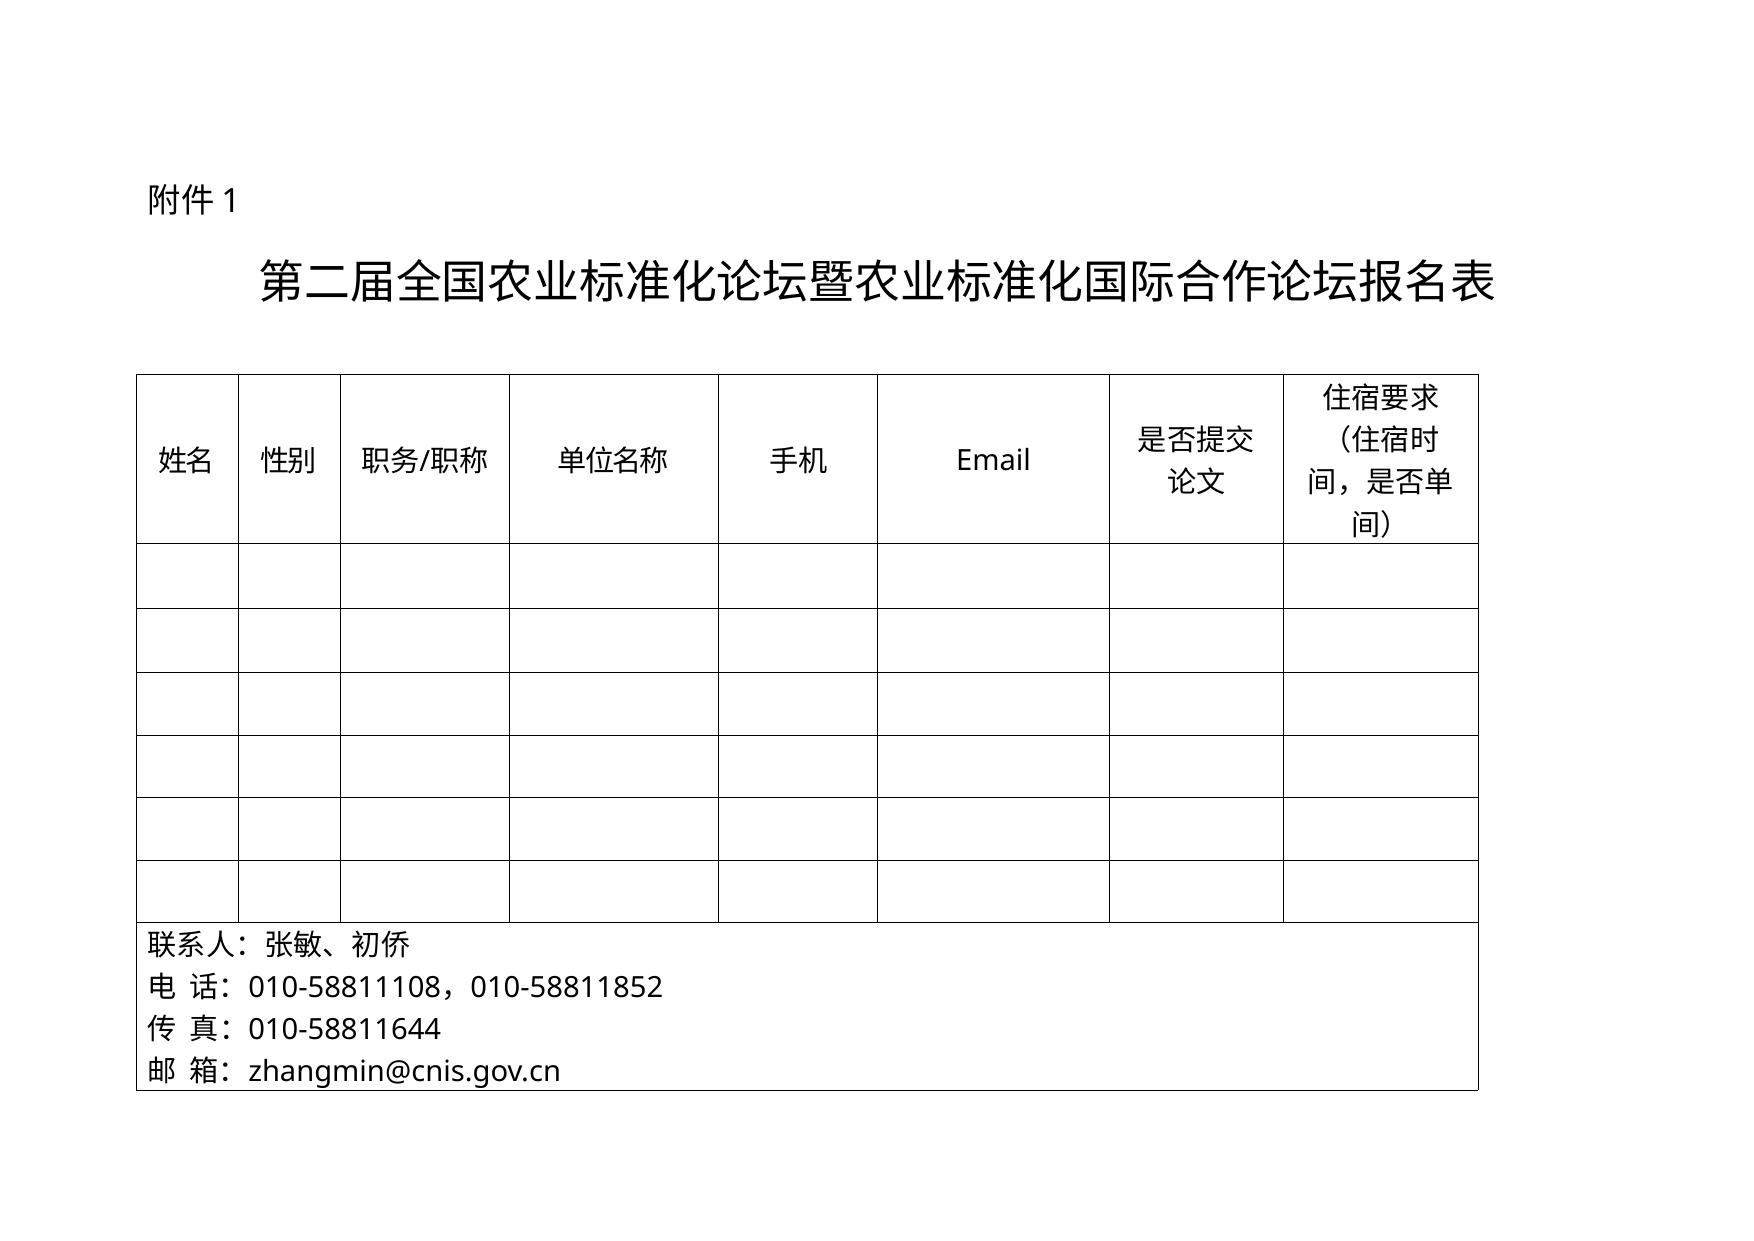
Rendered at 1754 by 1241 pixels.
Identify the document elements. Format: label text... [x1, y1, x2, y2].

table_cell [878, 861, 1109, 922]
table_cell [1110, 736, 1283, 797]
table_header 是否提交 论文 [1110, 375, 1283, 543]
table_header 手机 [719, 375, 877, 543]
table_cell [1284, 798, 1478, 859]
text 第二届全国农业标准化论坛暨农业标准化国际合作论坛报名表 [148, 230, 1606, 328]
table_cell [1284, 673, 1478, 735]
table_cell [239, 609, 340, 672]
table_cell [341, 673, 509, 735]
table_cell 联系人：张敏、初侨 电 话：010-58811108，010-58811852 传 真：010-58811644 邮 箱：zhangmin@cnis.gov.cn [137, 923, 1478, 1090]
table_cell [878, 544, 1109, 608]
table_cell [239, 736, 340, 797]
table_cell [719, 544, 877, 608]
table_cell [1110, 673, 1283, 735]
table_cell [1284, 544, 1478, 608]
table_cell [878, 673, 1109, 735]
table_cell [1110, 609, 1283, 672]
table_cell [137, 736, 238, 797]
table_cell [510, 861, 718, 922]
table_cell [137, 609, 238, 672]
table_cell [137, 673, 238, 735]
table_cell [719, 736, 877, 797]
table_cell [719, 609, 877, 672]
table_cell [239, 544, 340, 608]
table_cell [341, 736, 509, 797]
table_cell [510, 544, 718, 608]
table_cell [137, 798, 238, 859]
table_cell [510, 673, 718, 735]
table_cell [719, 861, 877, 922]
table_cell [239, 798, 340, 859]
table_cell [1284, 861, 1478, 922]
table_cell [878, 736, 1109, 797]
table_cell [137, 544, 238, 608]
table_cell [239, 861, 340, 922]
table_cell [510, 736, 718, 797]
table_cell [878, 609, 1109, 672]
table_cell [341, 798, 509, 859]
table_cell [719, 673, 877, 735]
table_cell [341, 544, 509, 608]
table_cell [510, 798, 718, 859]
table_cell [1110, 798, 1283, 859]
table_cell [878, 798, 1109, 859]
text 附件1 [148, 165, 1606, 230]
table_cell [1110, 544, 1283, 608]
table_cell [1110, 861, 1283, 922]
table_cell [137, 861, 238, 922]
table_header 性别 [239, 375, 340, 543]
table_header 住宿要求（住宿时间，是否单间） [1284, 375, 1478, 543]
table_header 职务/职称 [341, 375, 509, 543]
table_cell [719, 798, 877, 859]
table_cell [341, 861, 509, 922]
table_cell [510, 609, 718, 672]
table_cell [1284, 609, 1478, 672]
table_header 单位名称 [510, 375, 718, 543]
table_header Email [878, 375, 1109, 543]
table_cell [341, 609, 509, 672]
table_cell [239, 673, 340, 735]
table_header 姓名 [137, 375, 238, 543]
table_cell [1284, 736, 1478, 797]
